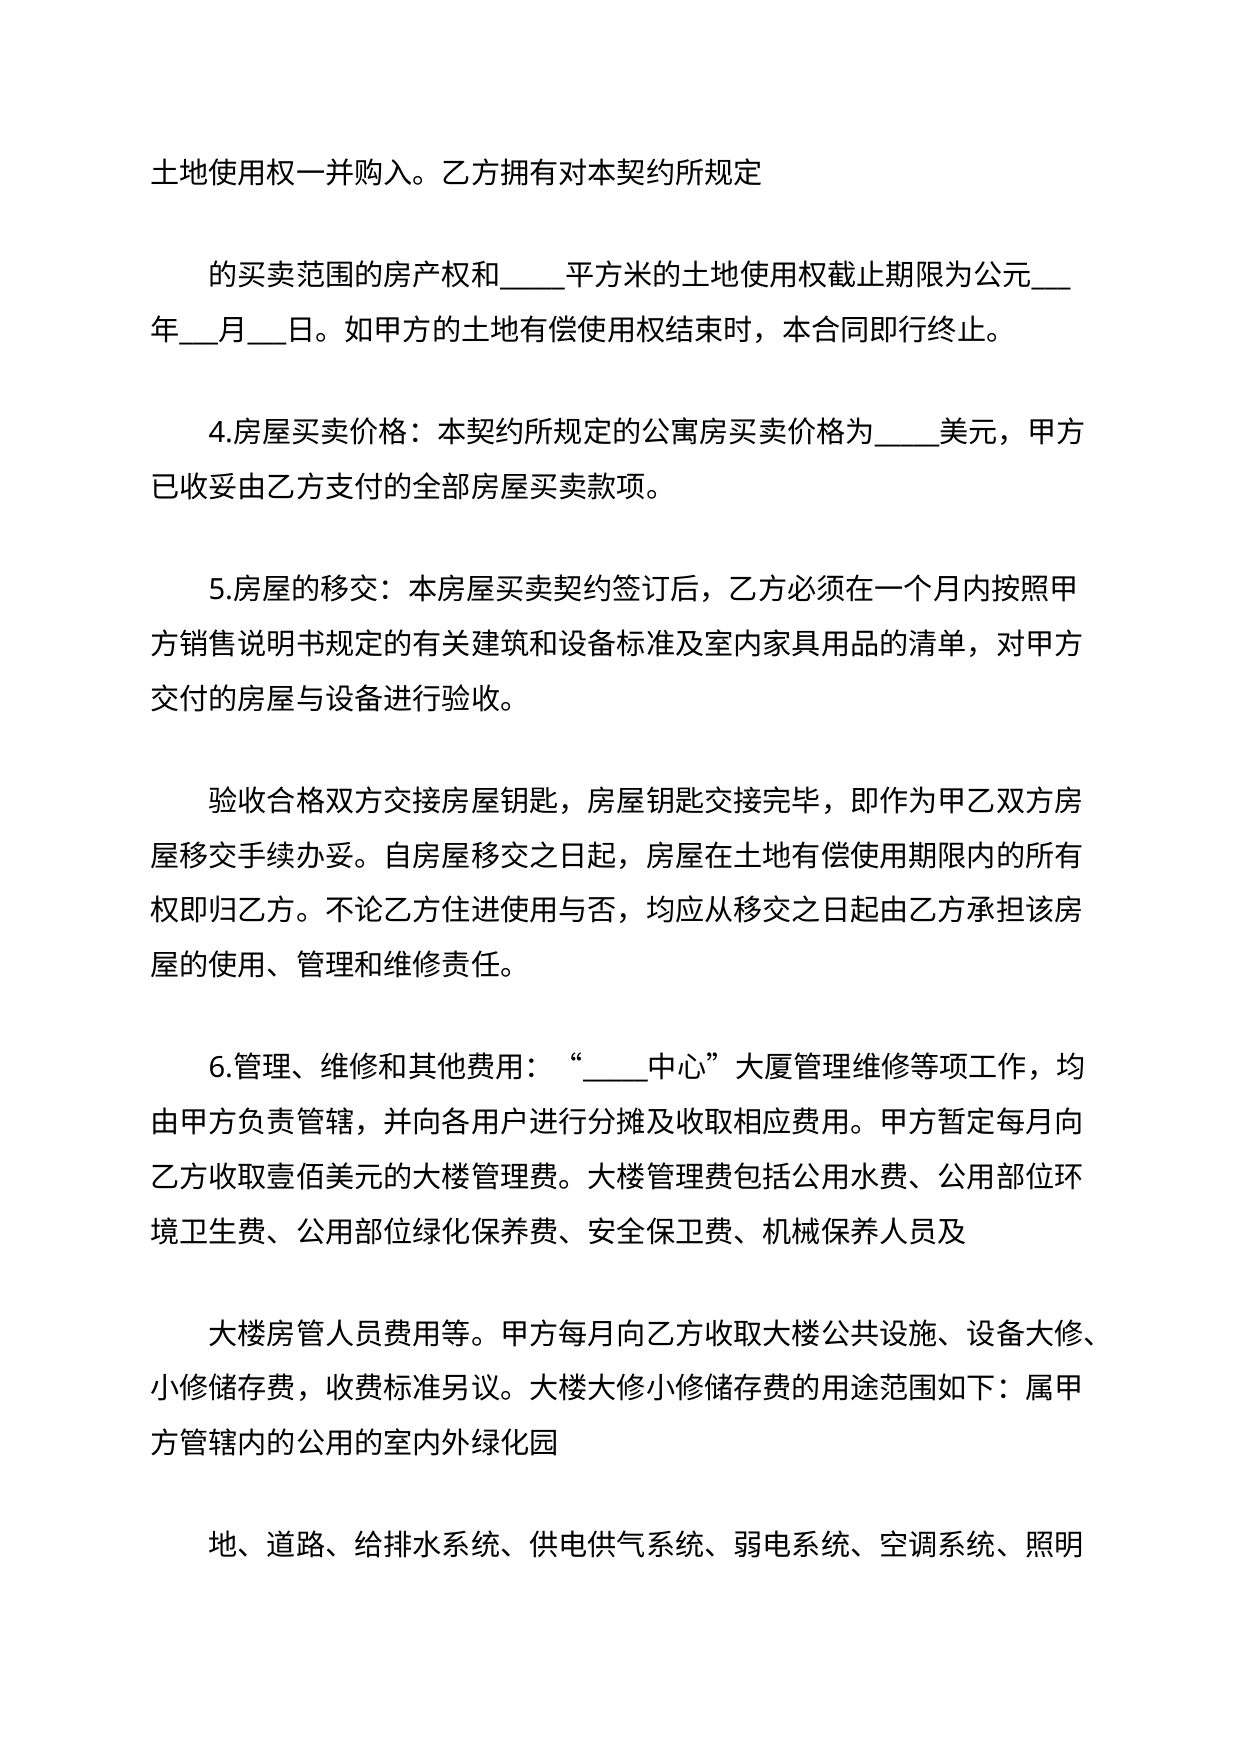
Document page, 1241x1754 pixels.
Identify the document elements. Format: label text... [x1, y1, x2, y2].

text 大楼房管人员费用等。甲方每月向乙方收取大楼公共设施、设备大修、小修储存费，收费标准另议。大楼大修小修储存费的用途范围如下：属甲方管辖内的公用的室内外绿化园 [150, 1310, 1090, 1462]
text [150, 1522, 1090, 1564]
text 的买卖范围的房产权和_____平方米的土地使用权截止期限为公元___年___月___日。如甲方的土地有偿使用权结束时，本合同即行终止。 [150, 252, 1090, 349]
text 验收合格双方交接房屋钥匙，房屋钥匙交接完毕，即作为甲乙双方房屋移交手续办妥。自房屋移交之日起，房屋在土地有偿使用期限内的所有权即归乙方。不论乙方住进使用与否，均应从移交之日起由乙方承担该房屋的使用、管理和维修责任。 [150, 777, 1090, 984]
text 4.房屋买卖价格：本契约所规定的公寓房买卖价格为_____美元，甲方已收妥由乙方支付的全部房屋买卖款项。 [150, 409, 1090, 506]
text 6.管理、维修和其他费用：“_____中心”大厦管理维修等项工作，均由甲方负责管辖，并向各用户进行分摊及收取相应费用。甲方暂定每月向乙方收取壹佰美元的大楼管理费。大楼管理费包括公用水费、公用部位环境卫生费、公用部位绿化保养费、安全保卫费、机械保养人员及 [150, 1044, 1090, 1251]
text 5.房屋的移交：本房屋买卖契约签订后，乙方必须在一个月内按照甲方销售说明书规定的有关建筑和设备标准及室内家具用品的清单，对甲方交付的房屋与设备进行验收。 [150, 566, 1090, 718]
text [150, 150, 1090, 192]
